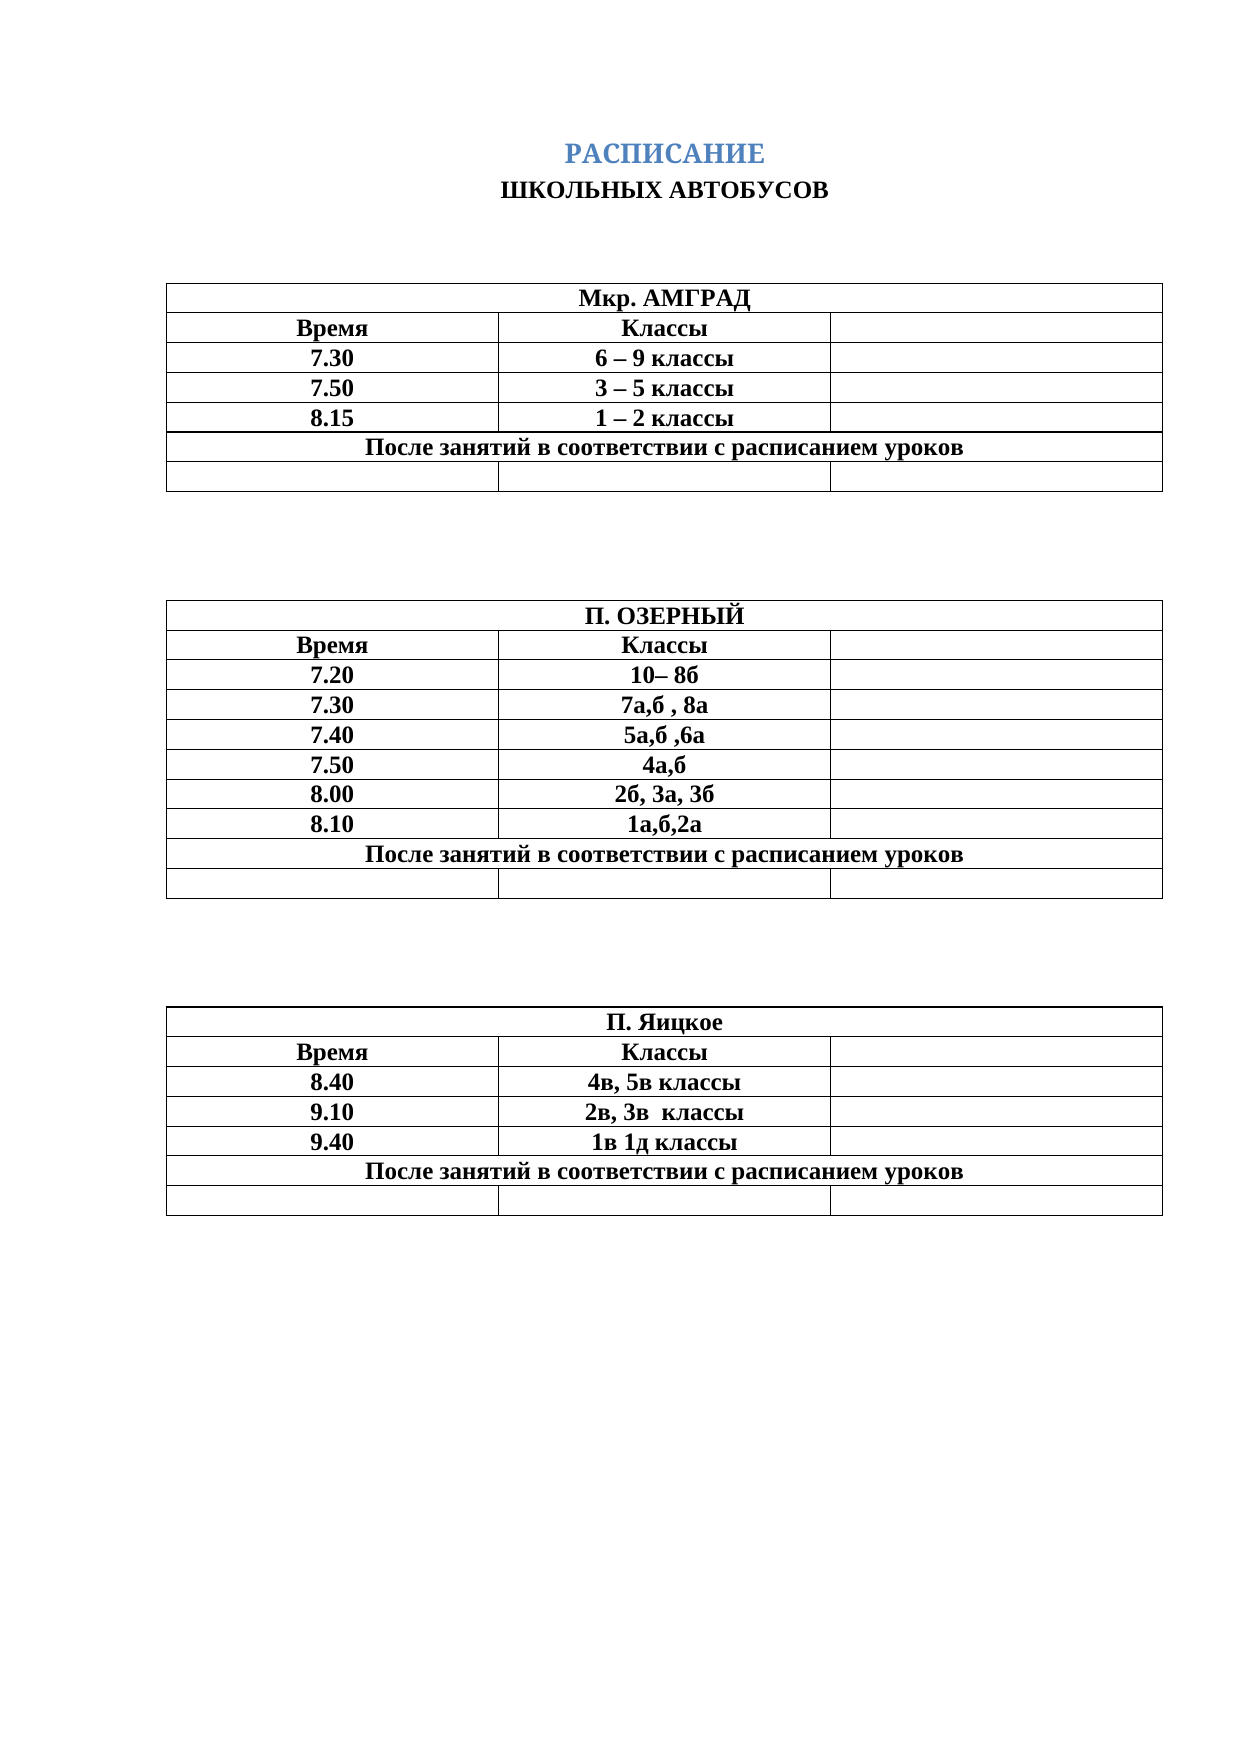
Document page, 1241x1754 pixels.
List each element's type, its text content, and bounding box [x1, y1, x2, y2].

table_cell 1в 1д классы [499, 1127, 830, 1155]
table_cell [831, 809, 1162, 838]
table_header Мкр. АМГРАД [167, 284, 1162, 312]
table_cell 7.20 [167, 660, 498, 689]
table_cell 7.50 [167, 750, 498, 778]
table_cell [831, 403, 1162, 431]
table_cell [499, 1186, 830, 1215]
table_header П. Яицкое [167, 1008, 1162, 1036]
table_cell [831, 1186, 1162, 1215]
table_cell 7.30 [167, 343, 498, 372]
table_cell 7.50 [167, 373, 498, 402]
table_cell [831, 373, 1162, 402]
table_cell 6 – 9 классы [499, 343, 830, 372]
table_cell 7.40 [167, 720, 498, 749]
table_cell 10– 8б [499, 660, 830, 689]
table_cell [831, 869, 1162, 898]
table_cell [831, 720, 1162, 749]
table_cell После занятий в соответствии с расписанием уроков [167, 433, 1162, 461]
table_cell [167, 869, 498, 898]
table_cell 3 – 5 классы [499, 373, 830, 402]
table_cell 9.10 [167, 1097, 498, 1126]
table_cell [831, 462, 1162, 491]
table_cell [831, 780, 1162, 808]
table_cell После занятий в соответствии с расписанием уроков [167, 839, 1162, 868]
table_cell После занятий в соответствии с расписанием уроков [167, 1156, 1162, 1185]
table_cell Классы [499, 1037, 830, 1066]
table_cell [499, 462, 830, 491]
table_cell 8.00 [167, 780, 498, 808]
table_cell Время [167, 313, 498, 342]
table_cell Классы [499, 313, 830, 342]
table_cell 1 – 2 классы [499, 403, 830, 431]
table_cell 7а,б , 8а [499, 690, 830, 719]
table_cell [831, 1037, 1162, 1066]
subtitle РАСПИСАНИЕ [177, 139, 1152, 170]
table_cell [831, 1067, 1162, 1096]
table_cell Время [167, 631, 498, 659]
table_cell [831, 631, 1162, 659]
table_cell [167, 1186, 498, 1215]
table_cell [831, 1127, 1162, 1155]
table_cell 2б, 3а, 3б [499, 780, 830, 808]
table_cell 5а,б ,6а [499, 720, 830, 749]
table_cell 9.40 [167, 1127, 498, 1155]
table_cell [831, 690, 1162, 719]
table_cell 4в, 5в классы [499, 1067, 830, 1096]
table_cell 8.15 [167, 403, 498, 431]
table_cell [831, 750, 1162, 778]
table_cell 7.30 [167, 690, 498, 719]
table_cell [831, 343, 1162, 372]
table_cell 8.10 [167, 809, 498, 838]
table_cell [831, 1097, 1162, 1126]
text ШКОЛЬНЫХ АВТОБУСОВ [177, 175, 1152, 203]
table_cell 1а,б,2а [499, 809, 830, 838]
table_cell Классы [499, 631, 830, 659]
table_cell [831, 313, 1162, 342]
table_header П. ОЗЕРНЫЙ [167, 601, 1162, 629]
table_cell 4а,б [499, 750, 830, 778]
table_cell [831, 660, 1162, 689]
table_cell 8.40 [167, 1067, 498, 1096]
table_cell Время [167, 1037, 498, 1066]
table_cell [499, 869, 830, 898]
table_cell [167, 462, 498, 491]
table_cell 2в, 3в классы [499, 1097, 830, 1126]
